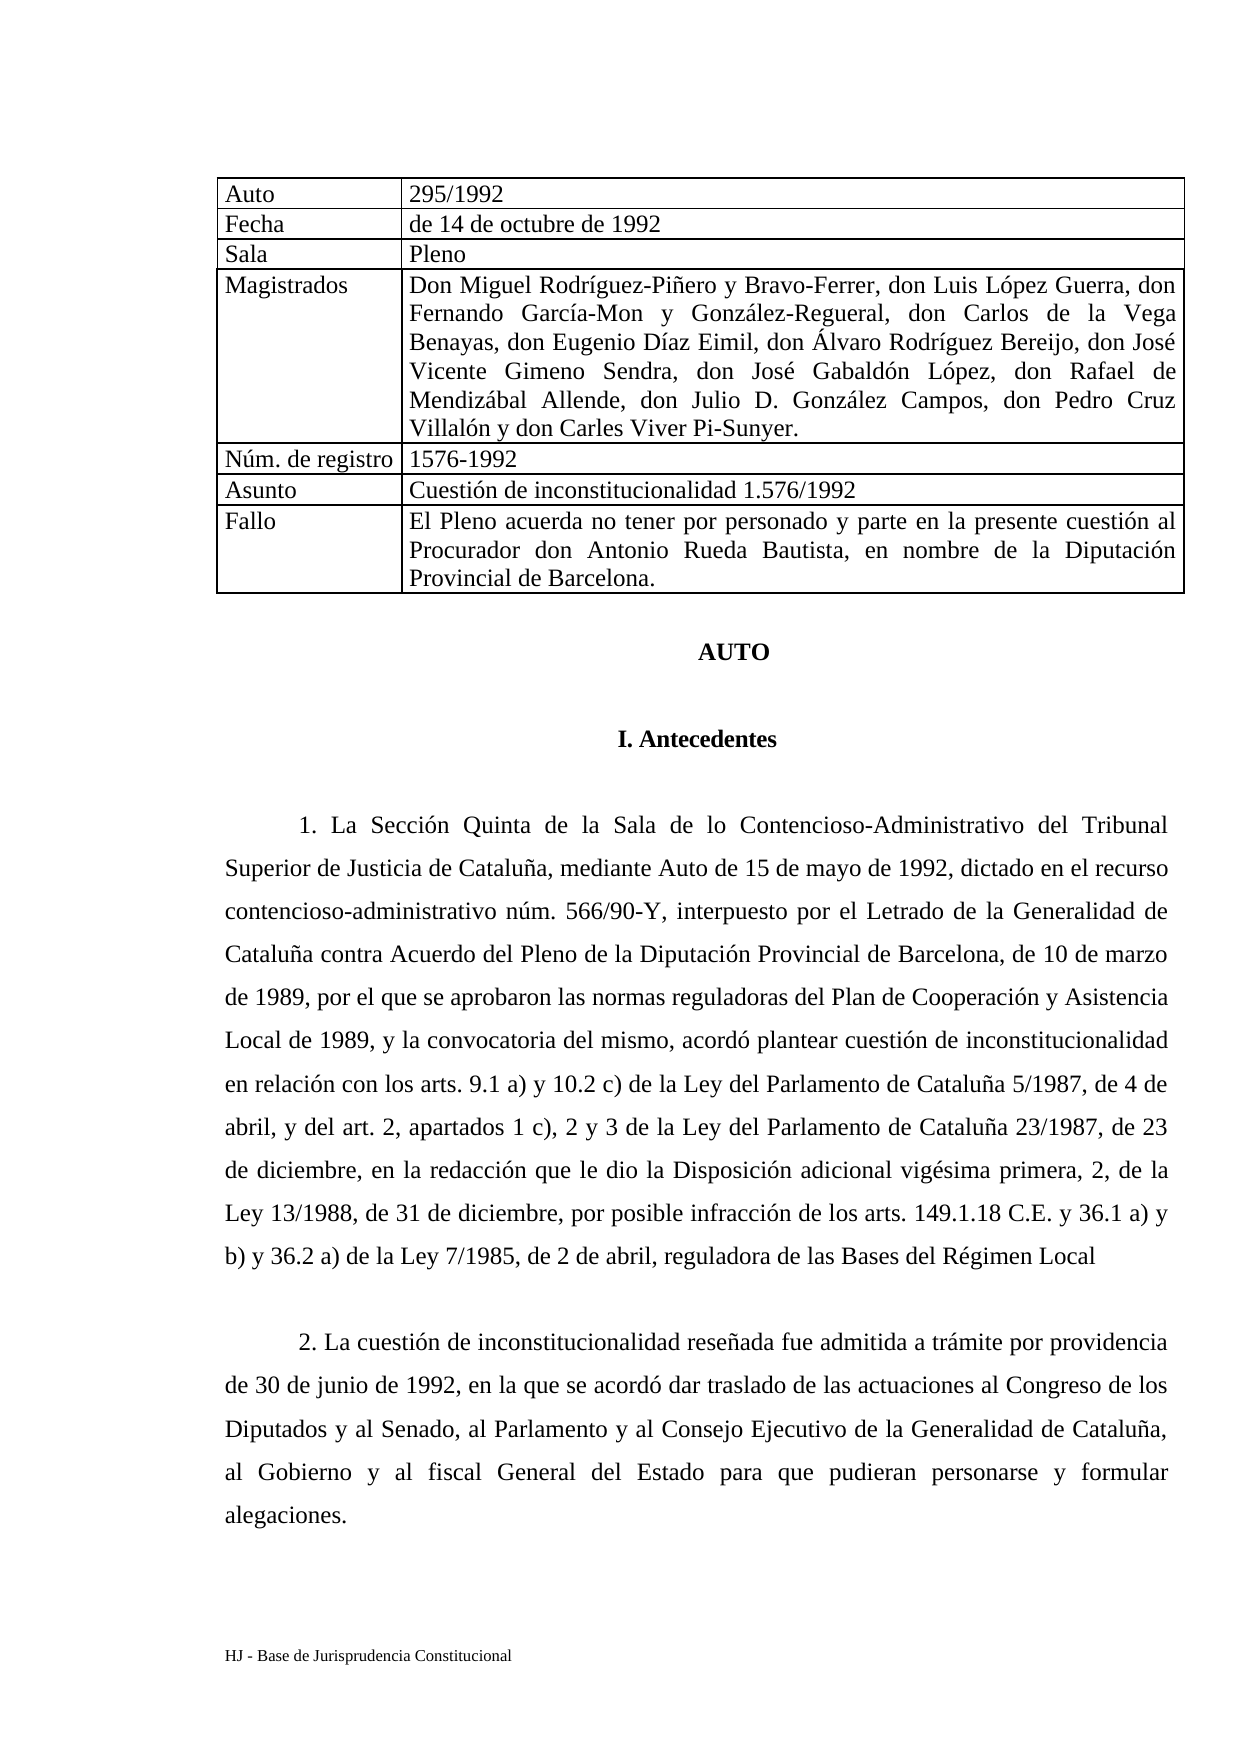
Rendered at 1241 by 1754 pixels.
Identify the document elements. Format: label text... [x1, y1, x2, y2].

text 2. La cuestión de inconstitucionalidad reseñada fue admitida a trámite por providencia de 30 de junio de 1992, en la que se acordó dar traslado de las actuaciones al Congreso de los Diputados y al Senado, al Parlamento y al Consejo Ejecutivo de la Generalidad de Cataluña, al Gobierno y al fiscal General del Estado para que pudieran personarse y formular alegaciones. [224, 1327, 1169, 1529]
table_cell Sala [218, 240, 401, 268]
text I. Antecedentes [224, 724, 1169, 752]
table_cell Don Miguel Rodríguez-Piñero y Bravo-Ferrer, don Luis López Guerra, don Fernando García-Mon y González-Regueral, don Carlos de la Vega Benayas, don Eugenio Díaz Eimil, don Álvaro Rodríguez Bereijo, don José Vicente Gimeno Sendra, don José Gabaldón López, don Rafael de Mendizábal Allende, don Julio D. González Campos, don Pedro Cruz Villalón y don Carles Viver Pi-Sunyer. [403, 270, 1183, 442]
table_cell Asunto [218, 475, 401, 504]
table_cell Fecha [218, 209, 401, 238]
text AUTO [224, 637, 1169, 666]
table_cell Cuestión de inconstitucionalidad 1.576/1992 [403, 475, 1183, 504]
table_cell Magistrados [218, 270, 401, 442]
table_header 295/1992 [402, 179, 1184, 207]
table_cell El Pleno acuerda no tener por personado y parte en la presente cuestión al Procurador don Antonio Rueda Bautista, en nombre de la Diputación Provincial de Barcelona. [403, 506, 1183, 592]
table_cell Núm. de registro [218, 444, 401, 473]
table_cell Fallo [218, 506, 401, 592]
table_cell Pleno [402, 240, 1184, 268]
table_cell 1576-1992 [403, 444, 1183, 473]
text 1. La Sección Quinta de la Sala de lo Contencioso-Administrativo del Tribunal Superior de Justicia de Cataluña, mediante Auto de 15 de mayo de 1992, dictado en el recurso contencioso-administrativo núm. 566/90-Y, interpuesto por el Letrado de la Generalidad de Cataluña contra Acuerdo del Pleno de la Diputación Provincial de Barcelona, de 10 de marzo de 1989, por el que se aprobaron las normas reguladoras del Plan de Cooperación y Asistencia Local de 1989, y la convocatoria del mismo, acordó plantear cuestión de inconstitucionalidad en relación con los arts. 9.1 a) y 10.2 c) de la Ley del Parlamento de Cataluña 5/1987, de 4 de abril, y del art. 2, apartados 1 c), 2 y 3 de la Ley del Parlamento de Cataluña 23/1987, de 23 de diciembre, en la redacción que le dio la Disposición adicional vigésima primera, 2, de la Ley 13/1988, de 31 de diciembre, por posible infracción de los arts. 149.1.18 C.E. y 36.1 a) y b) y 36.2 a) de la Ley 7/1985, de 2 de abril, reguladora de las Bases del Régimen Local [224, 810, 1169, 1270]
table_cell de 14 de octubre de 1992 [402, 209, 1184, 238]
table_header Auto [218, 179, 401, 207]
